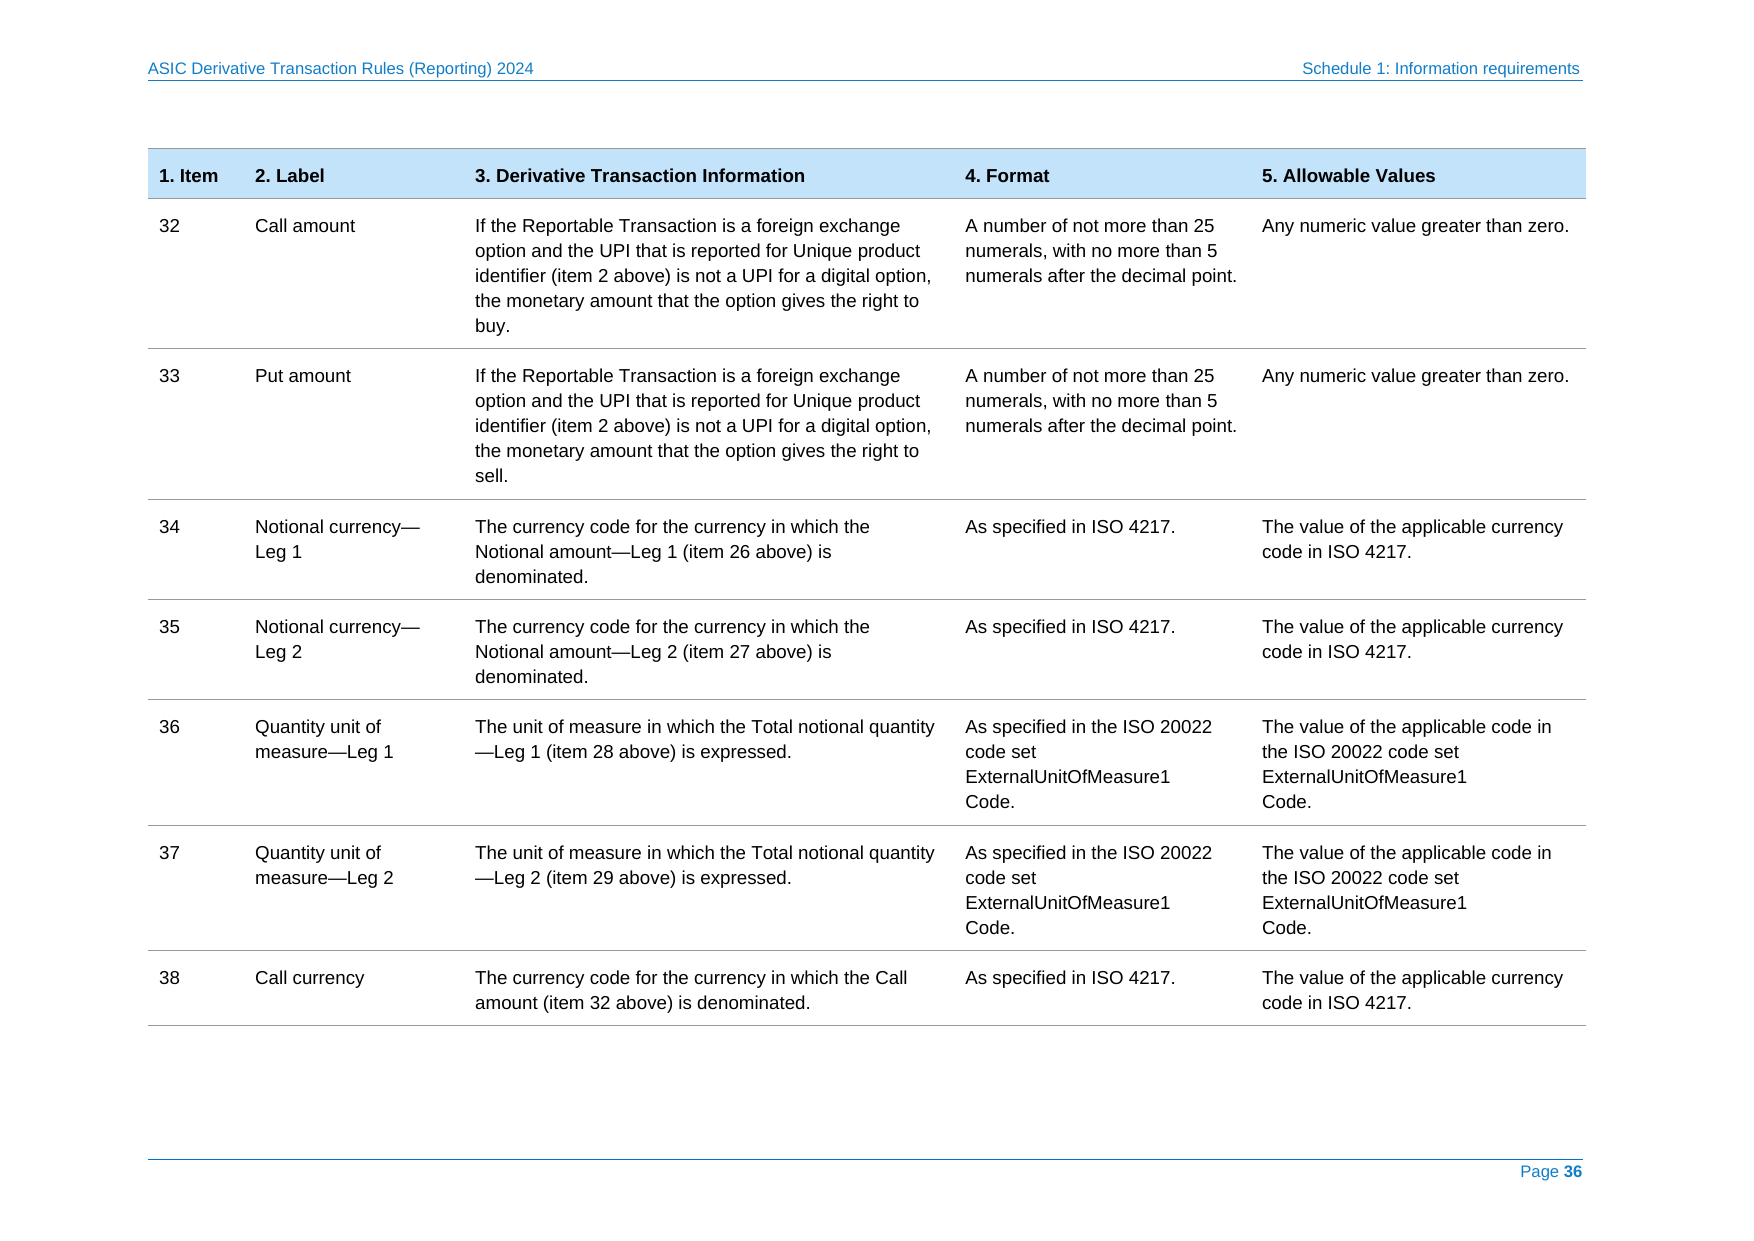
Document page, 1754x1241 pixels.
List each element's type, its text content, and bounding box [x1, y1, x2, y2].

table_cell Quantity unit of measure—Leg 1 [244, 700, 464, 824]
table_header 4. Format [954, 149, 1251, 198]
table_cell 33 [148, 349, 244, 499]
table_cell As specified in the ISO 20022 code set ExternalUnitOfMeasure1 Code. [954, 700, 1251, 824]
table_header 2. Label [244, 149, 464, 198]
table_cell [954, 199, 1251, 348]
table_cell Any numeric value greater than zero. [1251, 199, 1586, 348]
table_cell Call amount [244, 199, 464, 348]
table_cell The value of the applicable code in the ISO 20022 code set ExternalUnitOfMeasure1 Code. [1251, 826, 1586, 950]
table_cell 32 [148, 199, 244, 348]
table_cell As specified in ISO 4217. [954, 600, 1251, 699]
table_cell 38 [148, 951, 244, 1025]
table_cell The unit of measure in which the Total notional quantity—Leg 1 (item 28 above) is expressed. [464, 700, 954, 824]
table_cell The currency code for the currency in which the Notional amount—Leg 1 (item 26 above) is denominated. [464, 500, 954, 599]
table_cell The value of the applicable currency code in ISO 4217. [1251, 600, 1586, 699]
table_header 1. Item [148, 149, 244, 198]
table_cell 34 [148, 500, 244, 599]
table_cell If the Reportable Transaction is a foreign exchange option and the UPI that is reported for Unique product identifier (item 2 above) is not a UPI for a digital option, the monetary amount that the option gives the right to buy. [464, 199, 954, 348]
table_cell The value of the applicable currency code in ISO 4217. [1251, 500, 1586, 599]
table_cell Notional currency—Leg 2 [244, 600, 464, 699]
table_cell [1251, 951, 1586, 1025]
table_cell Quantity unit of measure—Leg 2 [244, 826, 464, 950]
table_cell Call currency [244, 951, 464, 1025]
table_header 3. Derivative Transaction Information [464, 149, 954, 198]
table_cell Any numeric value greater than zero. [1251, 349, 1586, 499]
table_cell A number of not more than 25 numerals, with no more than 5 numerals after the decimal point. [954, 349, 1251, 499]
table_cell The currency code for the currency in which the Notional amount—Leg 2 (item 27 above) is denominated. [464, 600, 954, 699]
table_cell 35 [148, 600, 244, 699]
table_cell 37 [148, 826, 244, 950]
table_cell As specified in ISO 4217. [954, 951, 1251, 1025]
table_cell The value of the applicable code in the ISO 20022 code set ExternalUnitOfMeasure1 Code. [1251, 700, 1586, 824]
table_cell As specified in ISO 4217. [954, 500, 1251, 599]
table_header 5. Allowable Values [1251, 149, 1586, 198]
table_cell Notional currency—Leg 1 [244, 500, 464, 599]
table_cell If the Reportable Transaction is a foreign exchange option and the UPI that is reported for Unique product identifier (item 2 above) is not a UPI for a digital option, the monetary amount that the option gives the right to sell. [464, 349, 954, 499]
table_cell 36 [148, 700, 244, 824]
table_cell As specified in the ISO 20022 code set ExternalUnitOfMeasure1 Code. [954, 826, 1251, 950]
table_cell Put amount [244, 349, 464, 499]
table_cell The currency code for the currency in which the Call amount (item 32 above) is denominated. [464, 951, 954, 1025]
table_cell The unit of measure in which the Total notional quantity—Leg 2 (item 29 above) is expressed. [464, 826, 954, 950]
